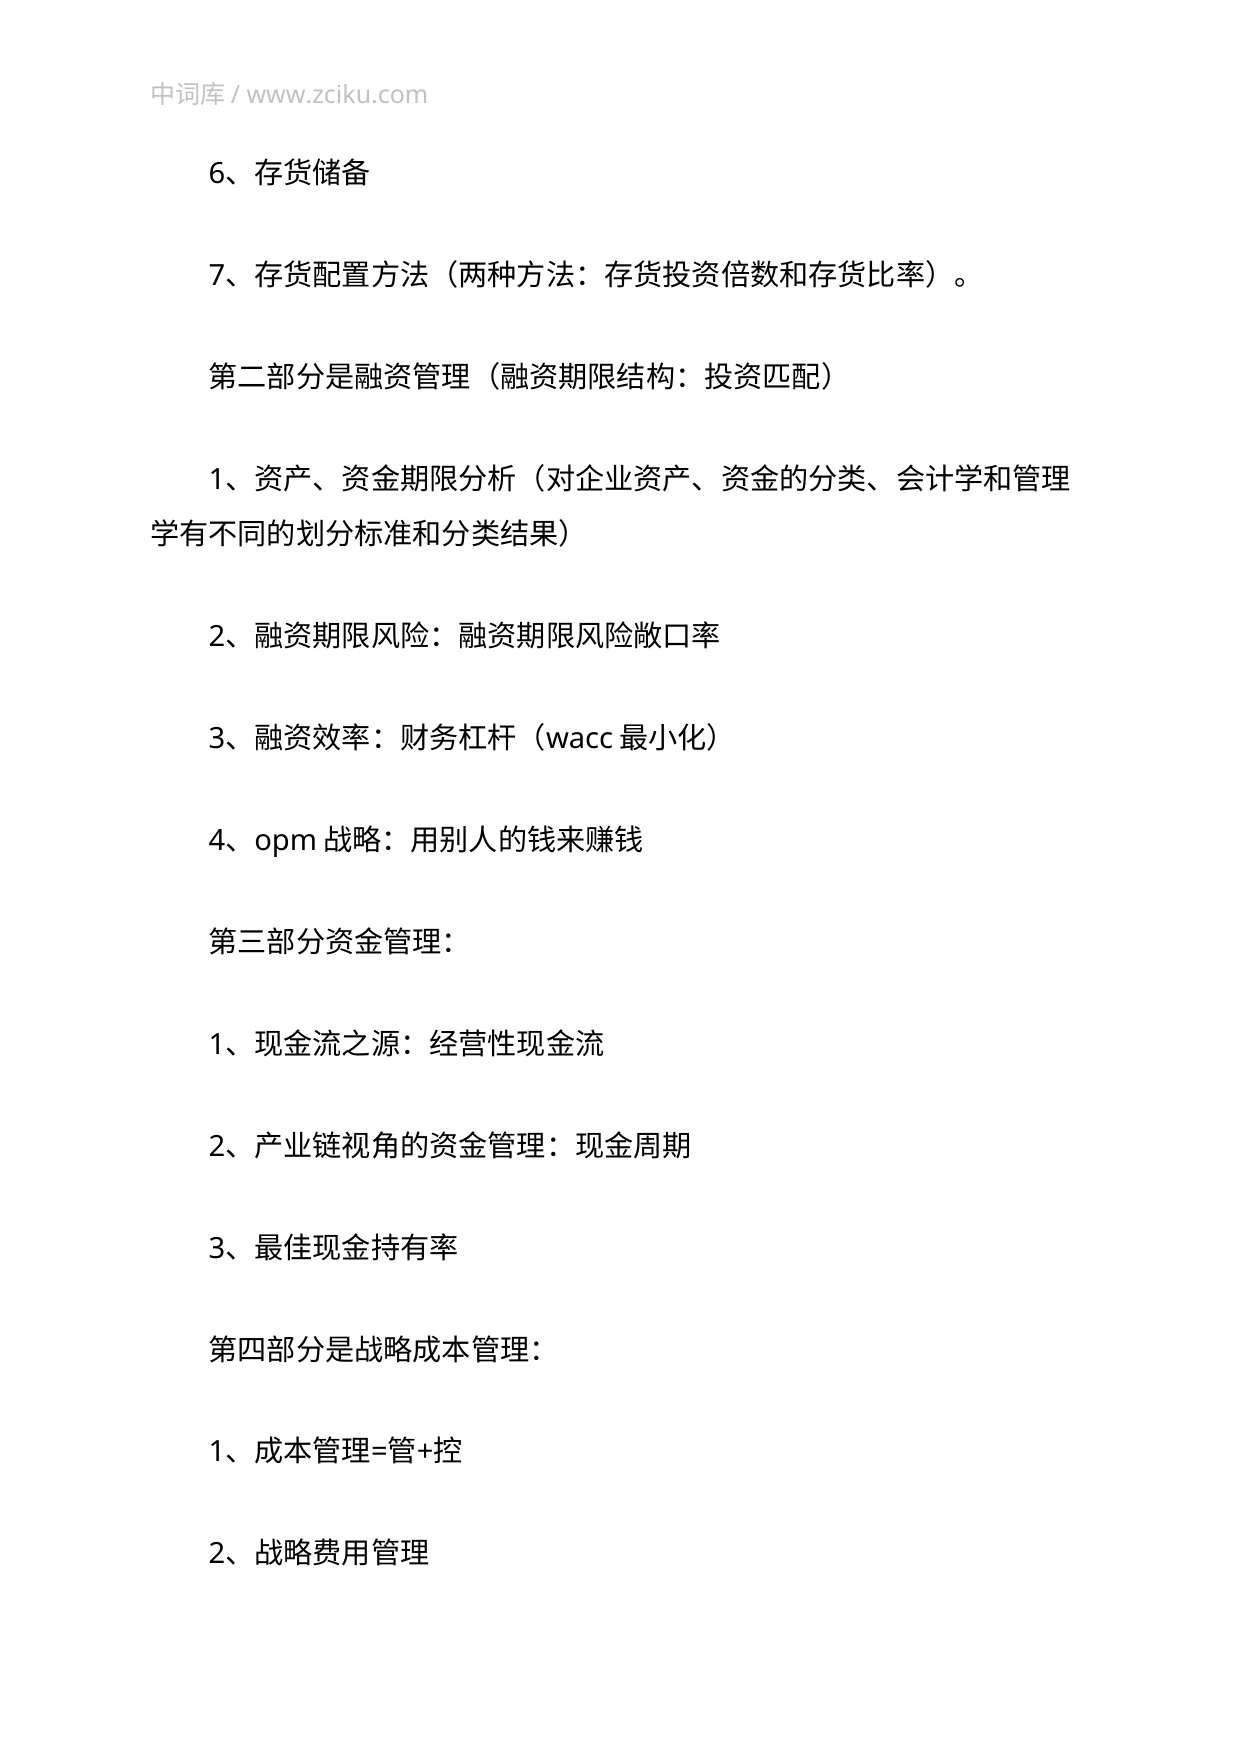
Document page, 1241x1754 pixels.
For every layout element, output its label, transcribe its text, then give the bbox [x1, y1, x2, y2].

text 第四部分是战略成本管理： [150, 1326, 1090, 1368]
text 2、产业链视角的资金管理：现金周期 [150, 1122, 1090, 1164]
text 3、融资效率：财务杠杆（wacc最小化） [150, 714, 1090, 757]
text 2、融资期限风险：融资期限风险敞口率 [150, 612, 1090, 655]
text 1、成本管理=管+控 [150, 1428, 1090, 1470]
text 第二部分是融资管理（融资期限结构：投资匹配） [150, 354, 1090, 396]
text 1、资产、资金期限分析（对企业资产、资金的分类、会计学和管理学有不同的划分标准和分类结果） [150, 456, 1090, 553]
text 第三部分资金管理： [150, 918, 1090, 961]
text 3、最佳现金持有率 [150, 1224, 1090, 1267]
text 6、存货储备 [150, 150, 1090, 192]
text 2、战略费用管理 [150, 1530, 1090, 1572]
text 4、opm战略：用别人的钱来赚钱 [150, 816, 1090, 859]
text 1、现金流之源：经营性现金流 [150, 1020, 1090, 1063]
text 7、存货配置方法（两种方法：存货投资倍数和存货比率）。 [150, 252, 1090, 294]
